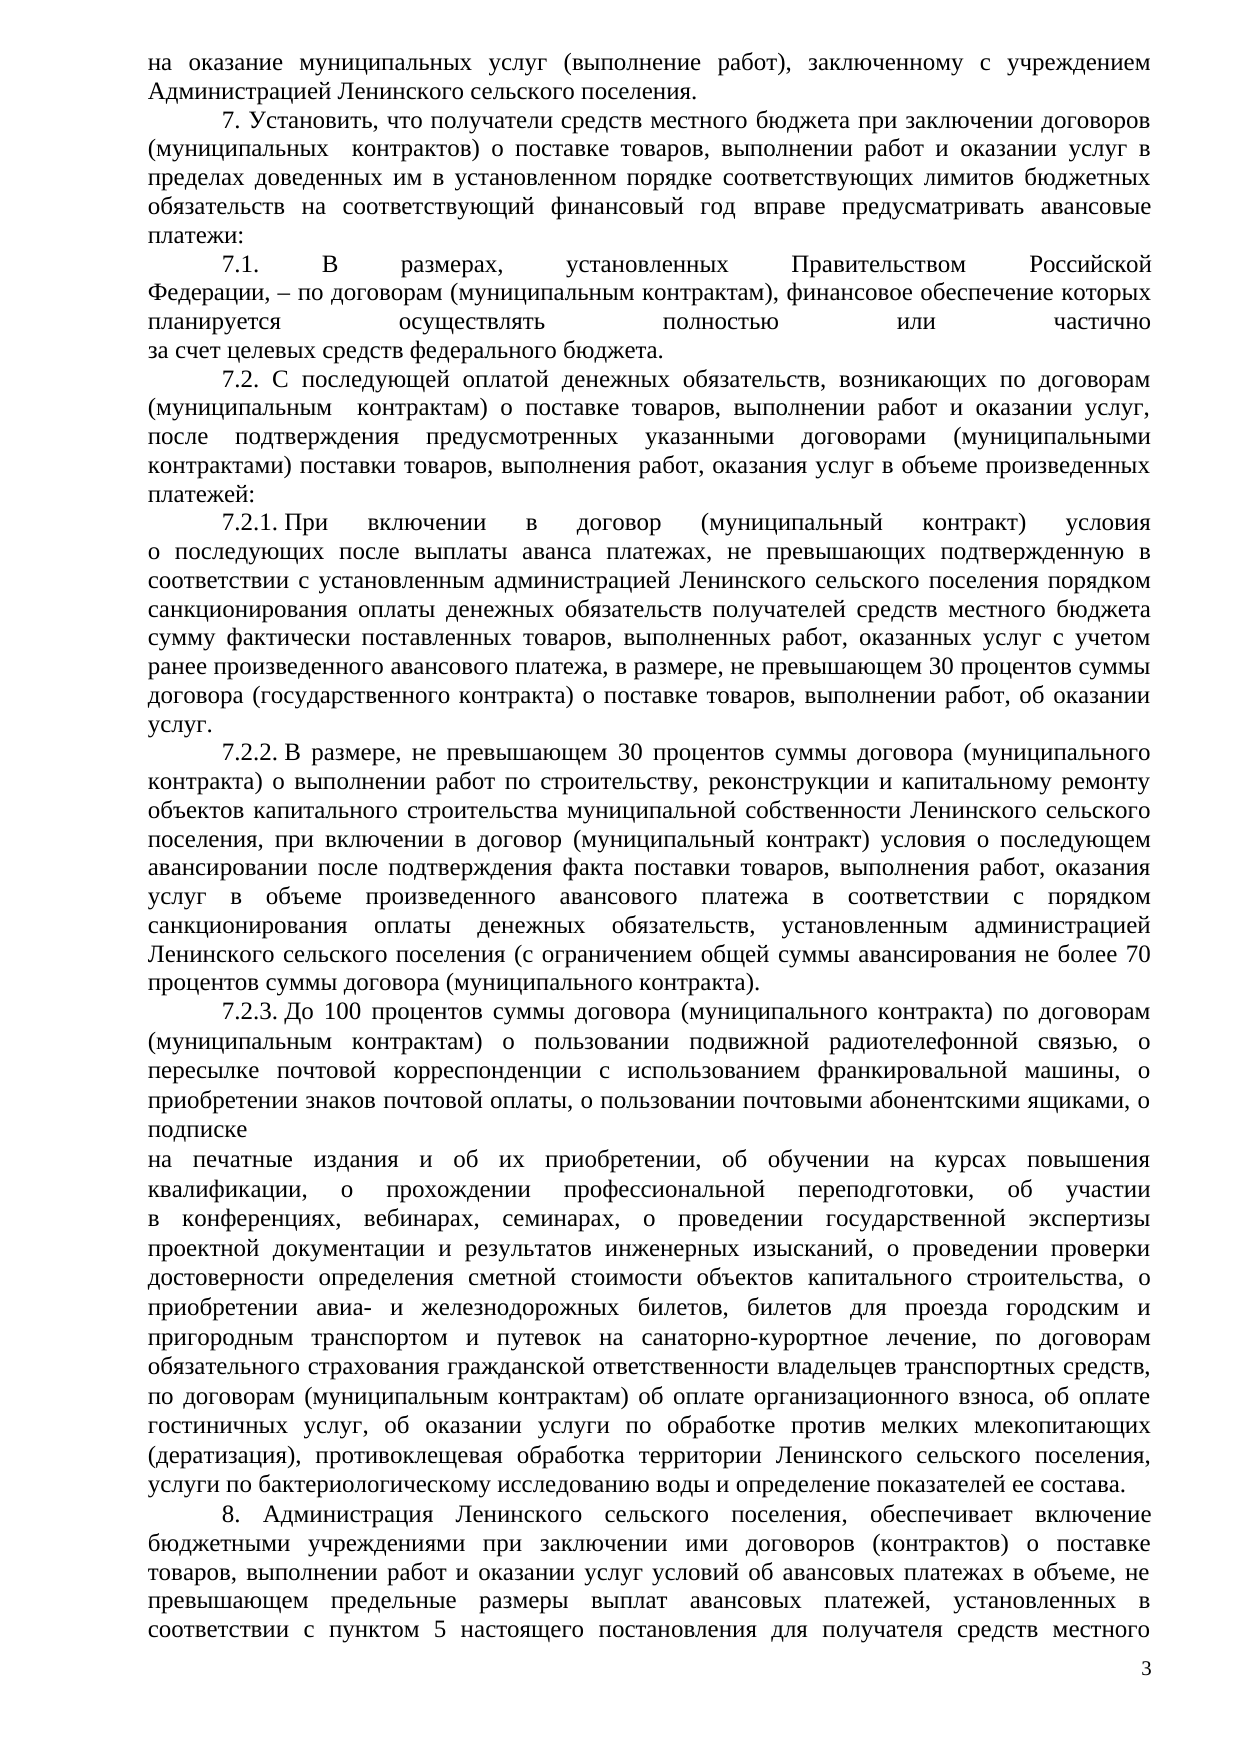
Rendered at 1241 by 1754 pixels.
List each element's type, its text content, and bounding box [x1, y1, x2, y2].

text 7.2.3. До 100 процентов суммы договора (муниципального контракта) по договорам (муниципальным контрактам) о пользовании подвижной радиотелефонной связью, о пересылке почтовой корреспонденции с использованием франкировальной машины, о приобретении знаков почтовой оплаты, о пользовании почтовыми абонентскими ящиками, о подписке на печатные издания и об их приобретении, об обучении на курсах повышения квалификации, о прохождении профессиональной переподготовки, об участии в конференциях, вебинарах, семинарах, о проведении государственной экспертизы проектной документации и результатов инженерных изысканий, о проведении проверки достоверности определения сметной стоимости объектов капитального строительства, о приобретении авиа- и железнодорожных билетов, билетов для проезда городским и пригородным транспортом и путевок на санаторно-курортное лечение, по договорам обязательного страхования гражданской ответственности владельцев транспортных средств, по договорам (муниципальным контрактам) об оплате организационного взноса, об оплате гостиничных услуг, об оказании услуги по обработке против мелких млекопитающих (дератизация), противоклещевая обработка территории Ленинского сельского поселения, услуги по бактериологическому исследованию воды и определение показателей ее состава. [148, 996, 1152, 1498]
text 7.2. С последующей оплатой денежных обязательств, возникающих по договорам (муниципальным контрактам) о поставке товаров, выполнении работ и оказании услуг, после подтверждения предусмотренных указанными договорами (муниципальными контрактами) поставки товаров, выполнения работ, оказания услуг в объеме произведенных платежей: [148, 364, 1152, 507]
text 7.1. В размерах, установленных Правительством Российской Федерации, – по договорам (муниципальным контрактам), финансовое обеспечение которых планируется осуществлять полностью или частично за счет целевых средств федерального бюджета. [148, 249, 1152, 364]
text 7.2.1. При включении в договор (муниципальный контракт) условия о последующих после выплаты аванса платежах, не превышающих подтвержденную в соответствии с установленным администрацией Ленинского сельского поселения порядком санкционирования оплаты денежных обязательств получателей средств местного бюджета сумму фактически поставленных товаров, выполненных работ, оказанных услуг с учетом ранее произведенного авансового платежа, в размере, не превышающем 30 процентов суммы договора (государственного контракта) о поставке товаров, выполнении работ, об оказании услуг. [148, 507, 1152, 737]
text 7.2.2. В размере, не превышающем 30 процентов суммы договора (муниципального контракта) о выполнении работ по строительству, реконструкции и капитальному ремонту объектов капитального строительства муниципальной собственности Ленинского сельского поселения, при включении в договор (муниципальный контракт) условия о последующем авансировании после подтверждения факта поставки товаров, выполнения работ, оказания услуг в объеме произведенного авансового платежа в соответствии с порядком санкционирования оплаты денежных обязательств, установленным администрацией Ленинского сельского поселения (с ограничением общей суммы авансирования не более 70 процентов суммы договора (муниципального контракта). [148, 737, 1152, 996]
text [148, 47, 1152, 105]
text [148, 1499, 1152, 1643]
text 7. Установить, что получатели средств местного бюджета при заключении договоров (муниципальных контрактов) о поставке товаров, выполнении работ и оказании услуг в пределах доведенных им в установленном порядке соответствующих лимитов бюджетных обязательств на соответствующий финансовый год вправе предусматривать авансовые платежи: [148, 105, 1152, 249]
